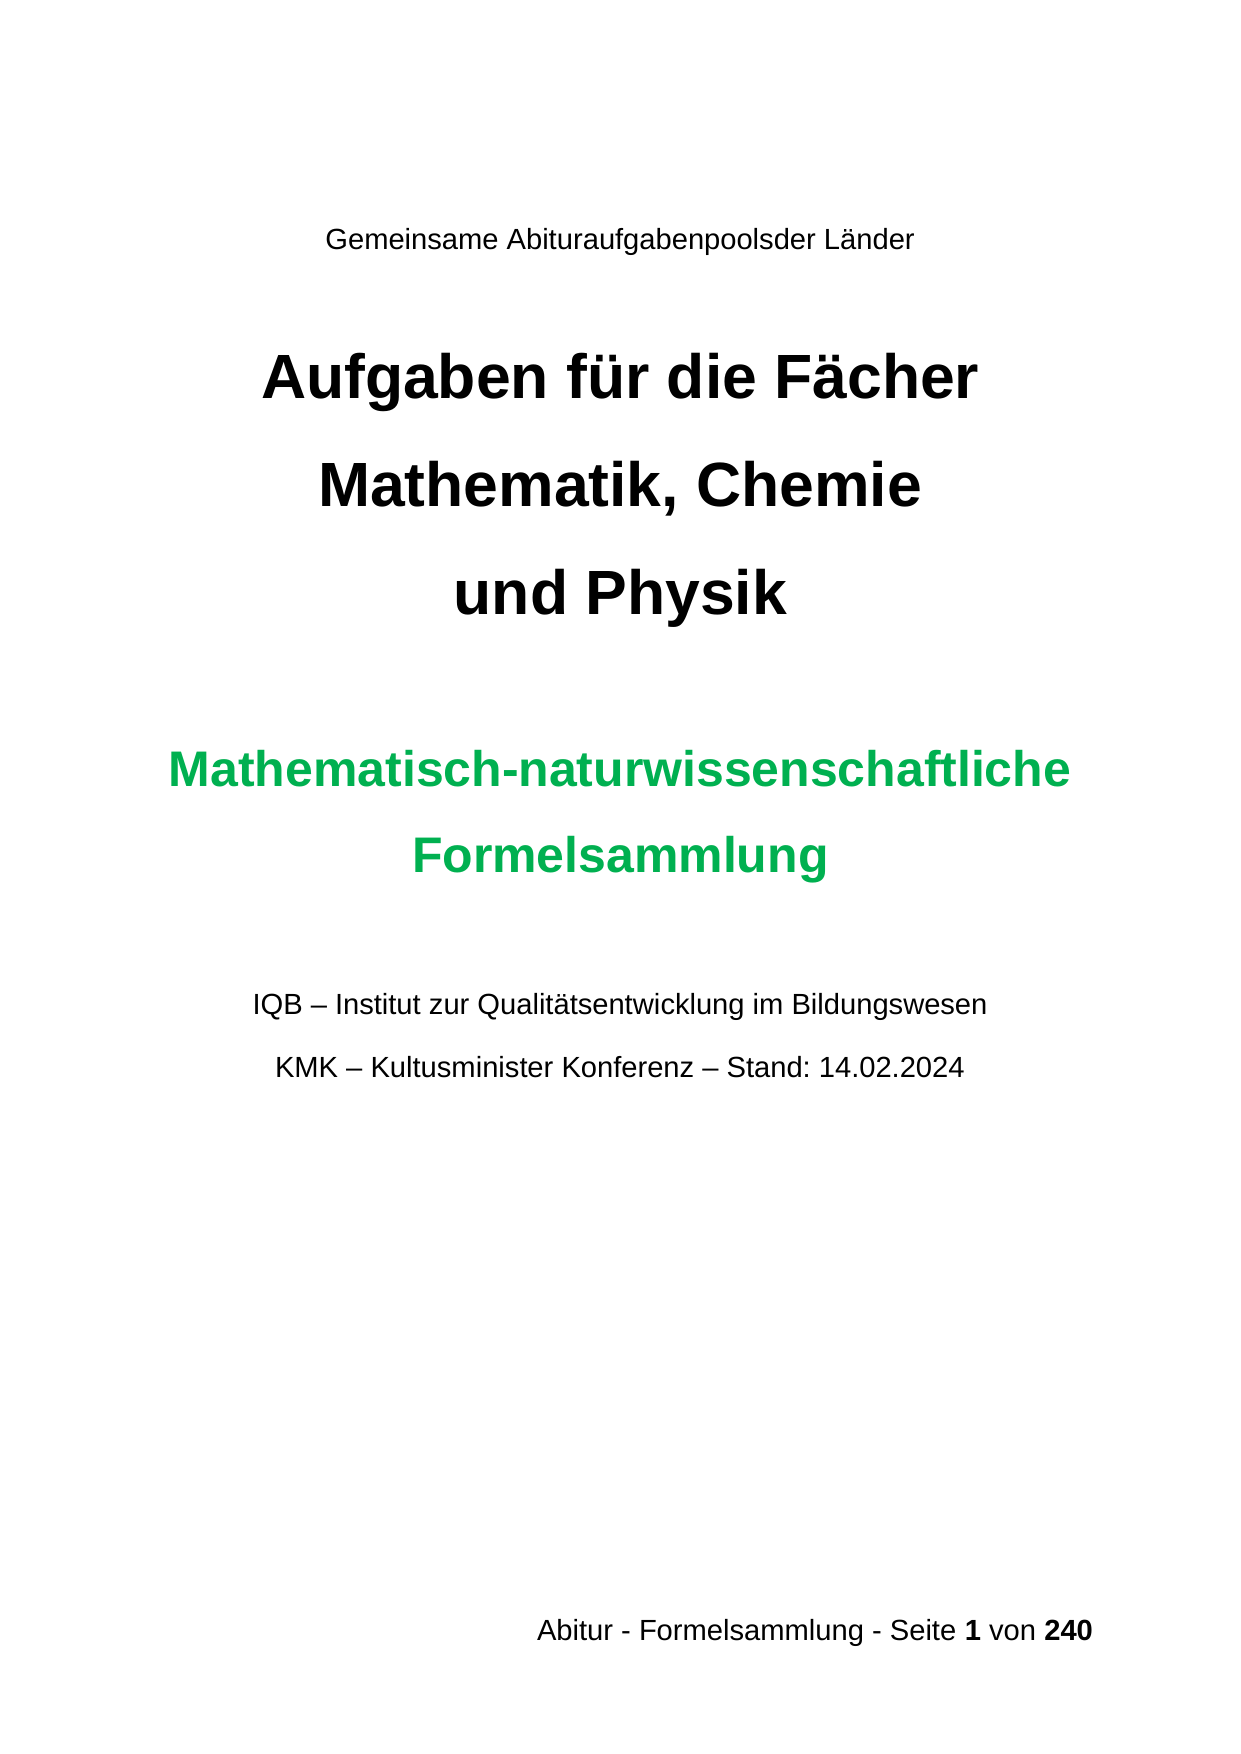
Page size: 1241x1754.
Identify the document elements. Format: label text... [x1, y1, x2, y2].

text Aufgaben für die Fächer Mathematik, Chemie und Physik [148, 340, 1093, 628]
text Mathematisch-naturwissenschaftliche Formelsammlung [148, 739, 1093, 883]
text IQB – Institut zur Qualitätsentwicklung im Bildungswesen [148, 987, 1093, 1020]
text KMK – Kultusminister Konferenz – Stand: 14.02.2024 [148, 1050, 1093, 1083]
